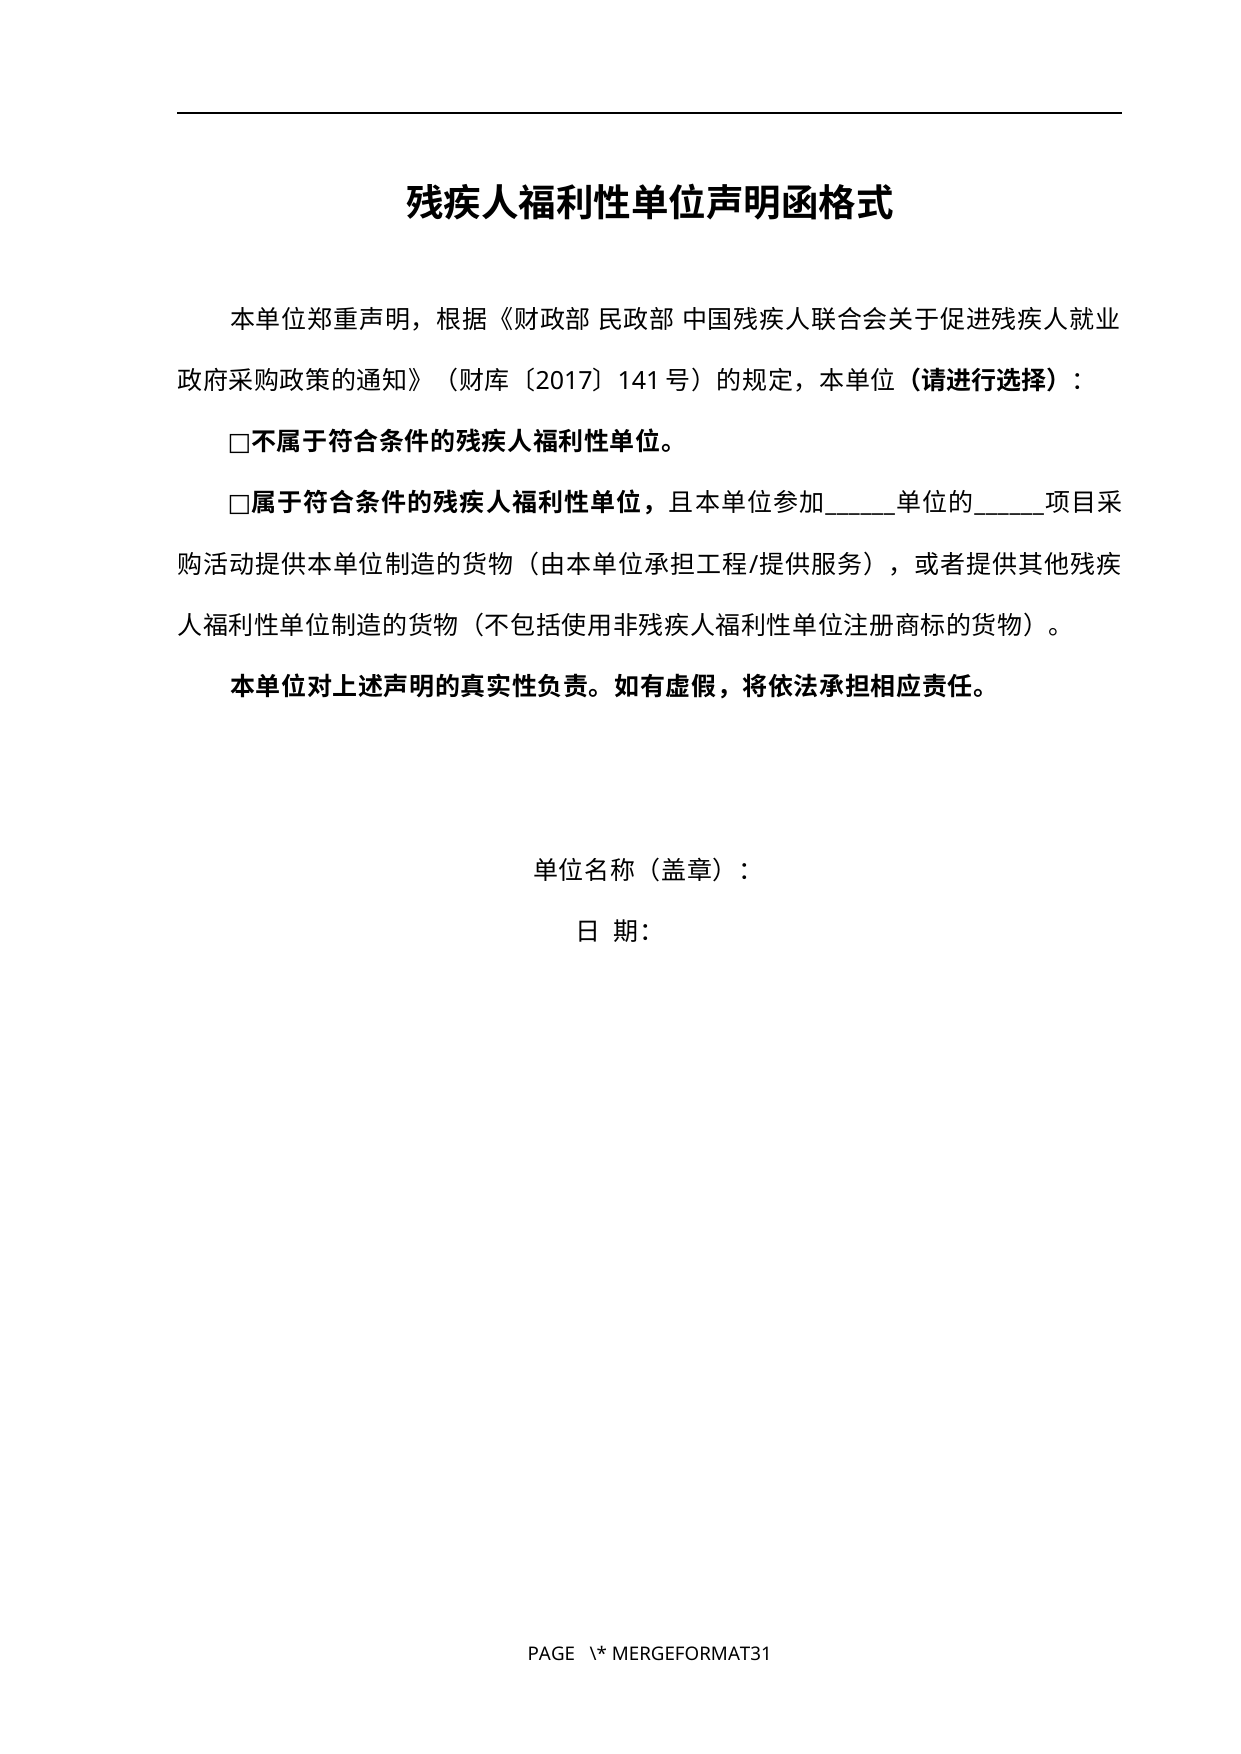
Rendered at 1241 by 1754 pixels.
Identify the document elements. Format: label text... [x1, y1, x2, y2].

text 日 期： [177, 892, 959, 953]
text 本单位郑重声明，根据《财政部 民政部 中国残疾人联合会关于促进残疾人就业政府采购政策的通知》（财库〔2017〕141号）的规定，本单位（请进行选择）： [177, 279, 1122, 402]
text 残疾人福利性单位声明函格式 [177, 173, 1122, 227]
text 本单位对上述声明的真实性负责。如有虚假，将依法承担相应责任。 [177, 647, 1122, 708]
text □不属于符合条件的残疾人福利性单位。 [177, 402, 1122, 463]
text 单位名称（盖章）： [177, 830, 959, 892]
text □属于符合条件的残疾人福利性单位，且本单位参加______单位的______项目采购活动提供本单位制造的货物（由本单位承担工程/提供服务），或者提供其他残疾人福利性单位制造的货物（不包括使用非残疾人福利性单位注册商标的货物）。 [177, 463, 1122, 647]
